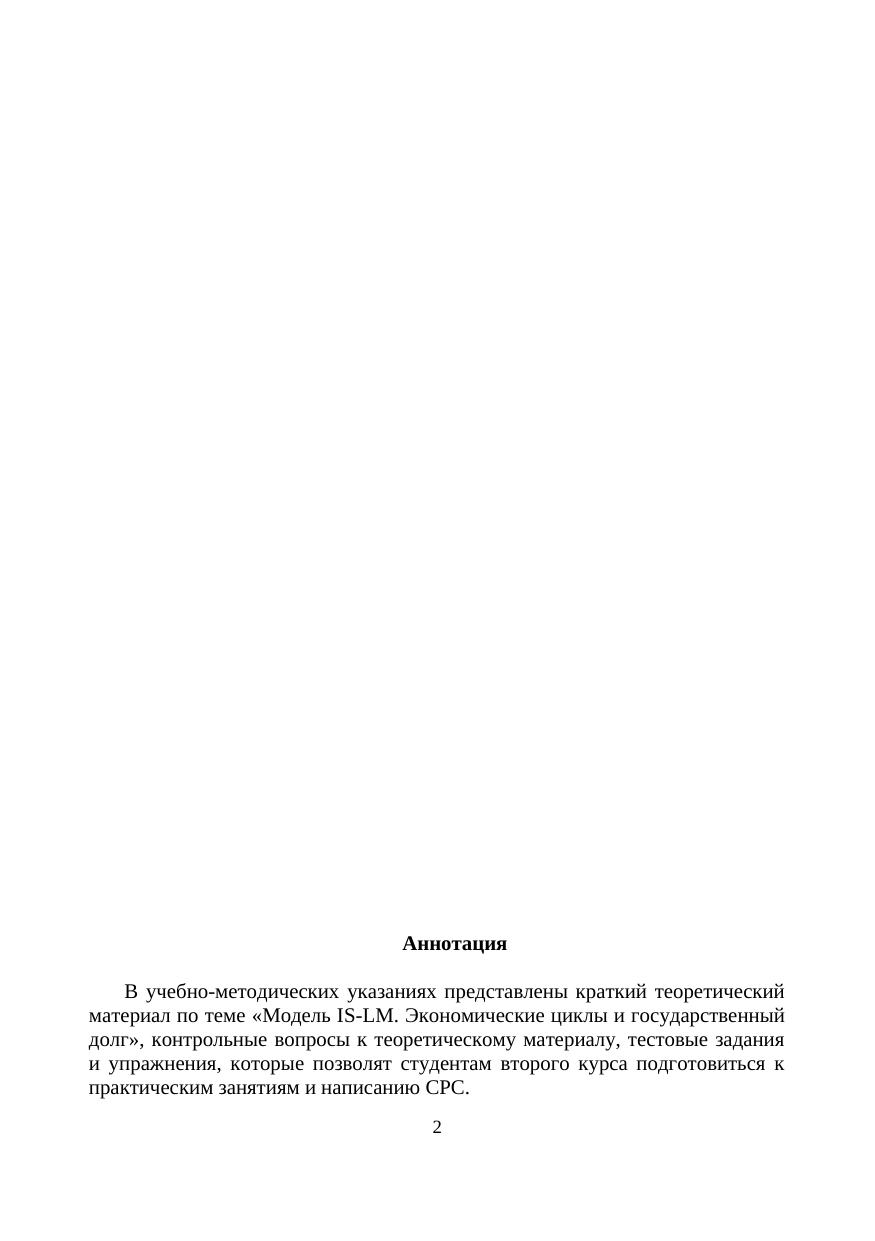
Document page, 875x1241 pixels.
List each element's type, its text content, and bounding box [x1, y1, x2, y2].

text В учебно-методических указаниях представлены краткий теоретический материал по теме «Модель IS-LM. Экономические циклы и государственный долг», контрольные вопросы к теоретическому материалу, тестовые задания и упражнения, которые позволят студентам второго курса подготовиться к практическим занятиям и написанию СРС. [89, 979, 785, 1099]
text Аннотация [89, 931, 785, 955]
